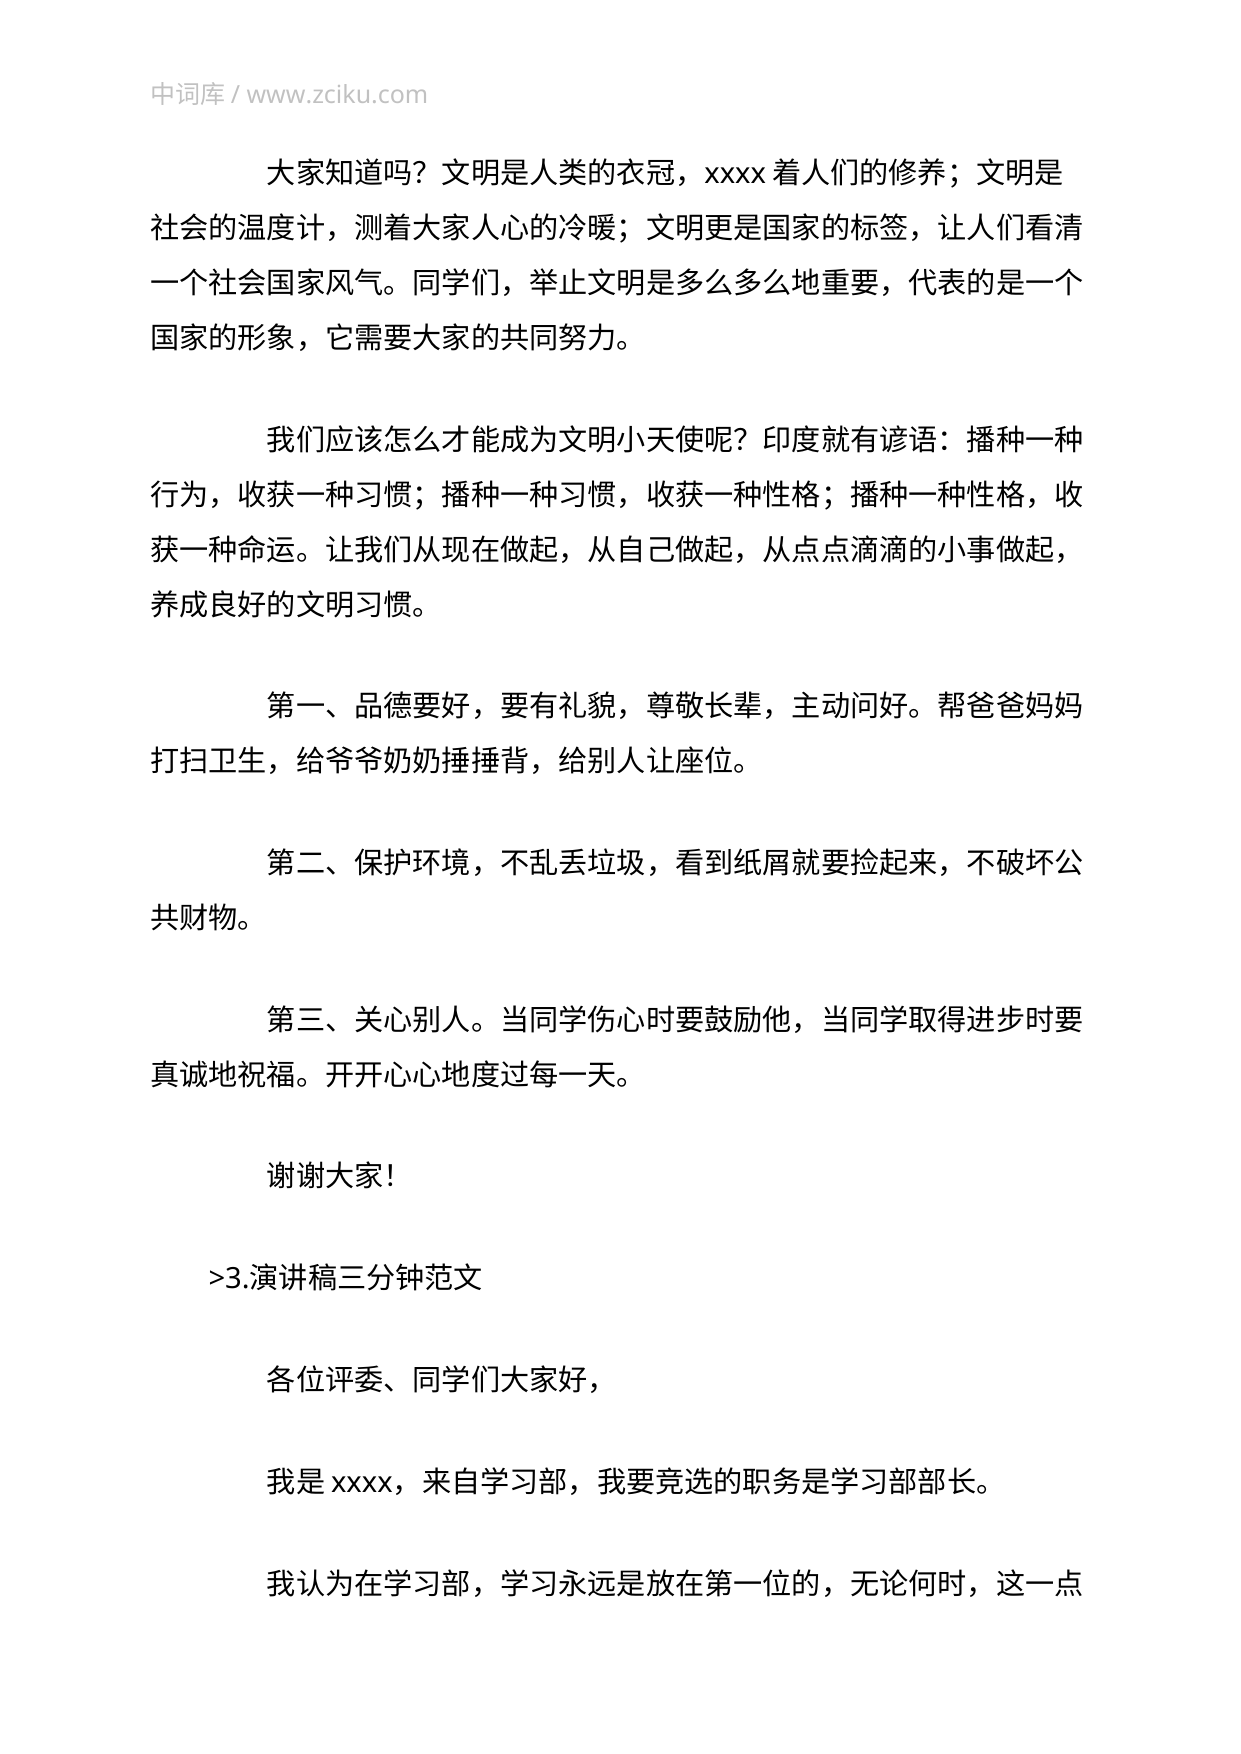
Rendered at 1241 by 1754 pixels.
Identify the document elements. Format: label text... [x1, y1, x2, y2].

text 我是xxxx，来自学习部，我要竞选的职务是学习部部长。 [150, 1458, 1090, 1501]
text 第二、保护环境，不乱丢垃圾，看到纸屑就要捡起来，不破坏公共财物。 [150, 840, 1090, 937]
text 第一、品德要好，要有礼貌，尊敬长辈，主动问好。帮爸爸妈妈打扫卫生，给爷爷奶奶捶捶背，给别人让座位。 [150, 683, 1090, 780]
text 谢谢大家！ [150, 1153, 1090, 1195]
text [150, 1561, 1090, 1603]
text 我们应该怎么才能成为文明小天使呢？印度就有谚语：播种一种行为，收获一种习惯；播种一种习惯，收获一种性格；播种一种性格，收获一种命运。让我们从现在做起，从自己做起，从点点滴滴的小事做起，养成良好的文明习惯。 [150, 417, 1090, 623]
text 各位评委、同学们大家好， [150, 1357, 1090, 1399]
text >3.演讲稿三分钟范文 [150, 1255, 1090, 1297]
text 大家知道吗？文明是人类的衣冠，xxxx着人们的修养；文明是社会的温度计，测着大家人心的冷暖；文明更是国家的标签，让人们看清一个社会国家风气。同学们，举止文明是多么多么地重要，代表的是一个国家的形象，它需要大家的共同努力。 [150, 150, 1090, 357]
text 第三、关心别人。当同学伤心时要鼓励他，当同学取得进步时要真诚地祝福。开开心心地度过每一天。 [150, 996, 1090, 1093]
